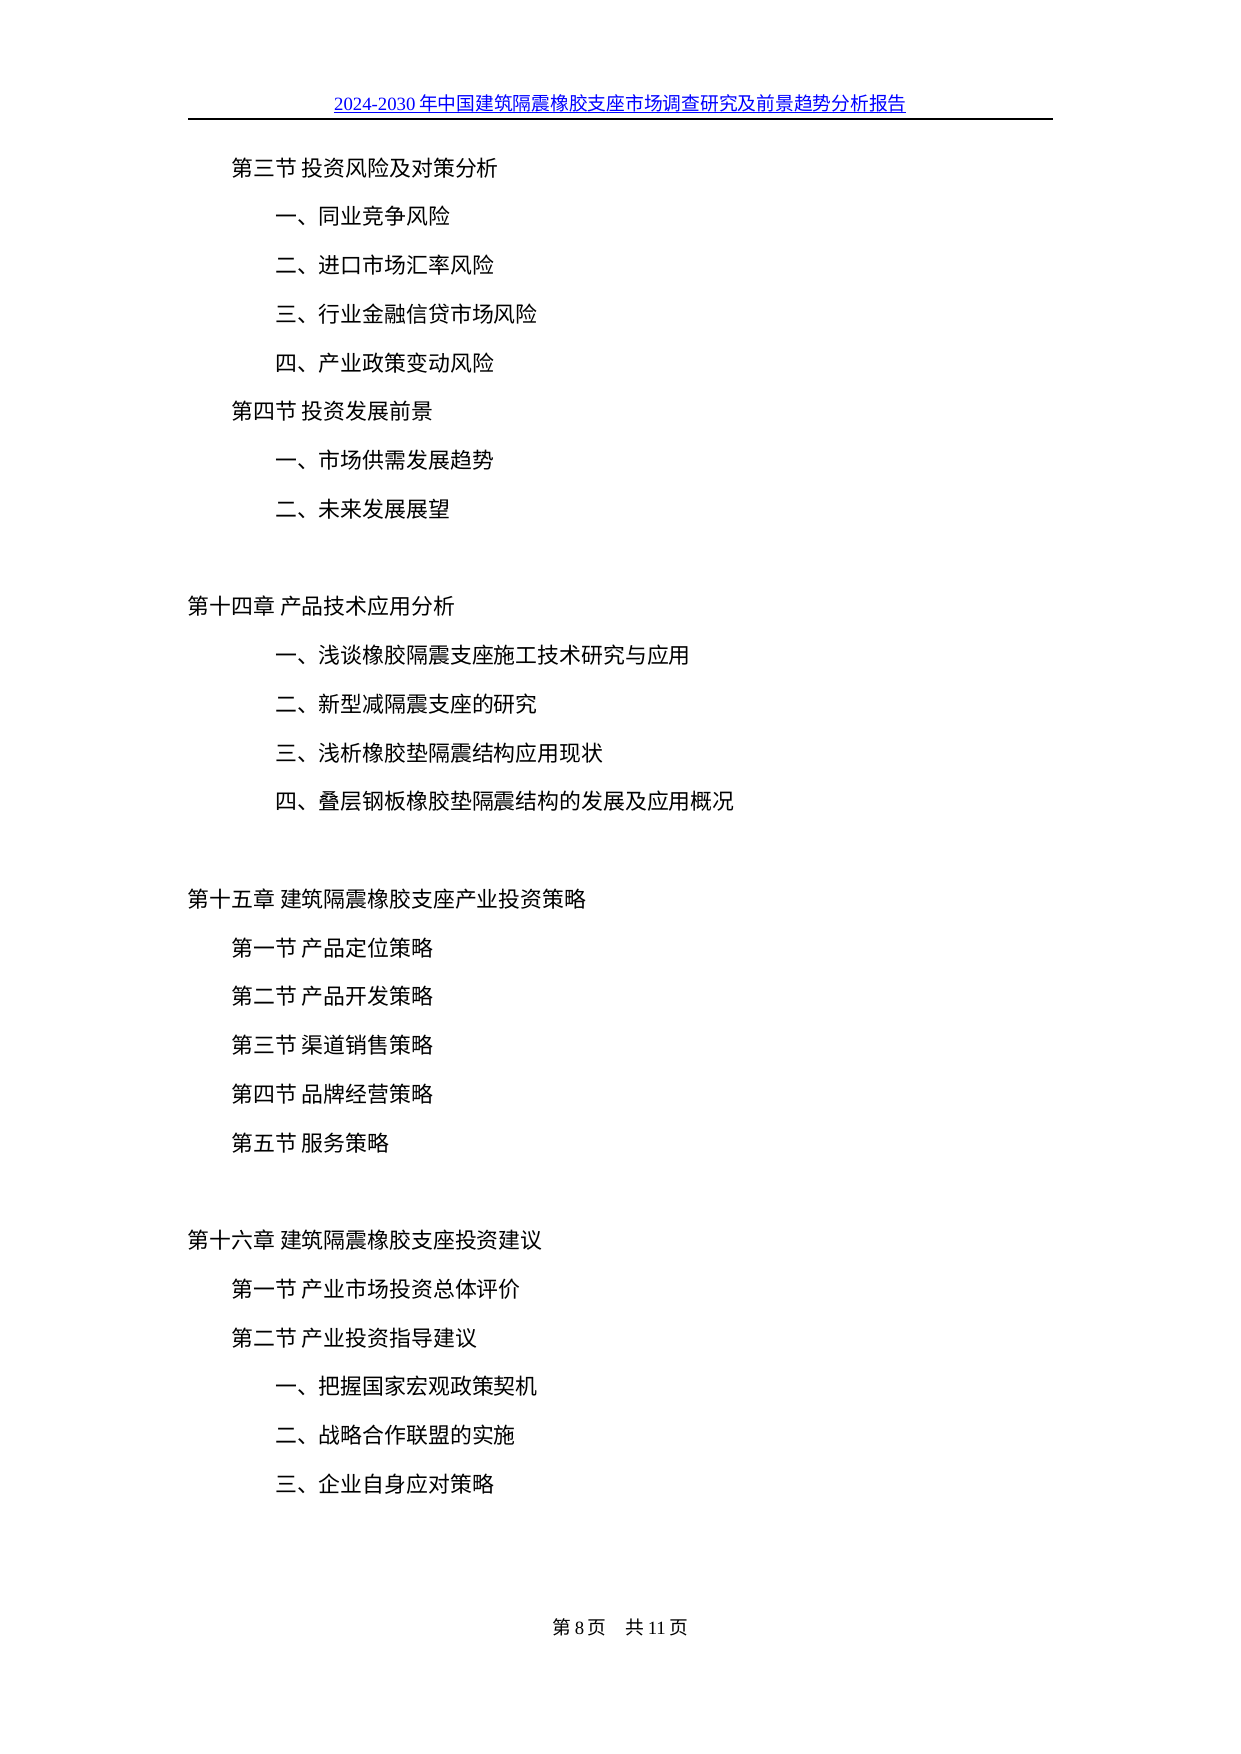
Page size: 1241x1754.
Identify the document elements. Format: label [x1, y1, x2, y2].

text [187, 150, 1053, 1499]
